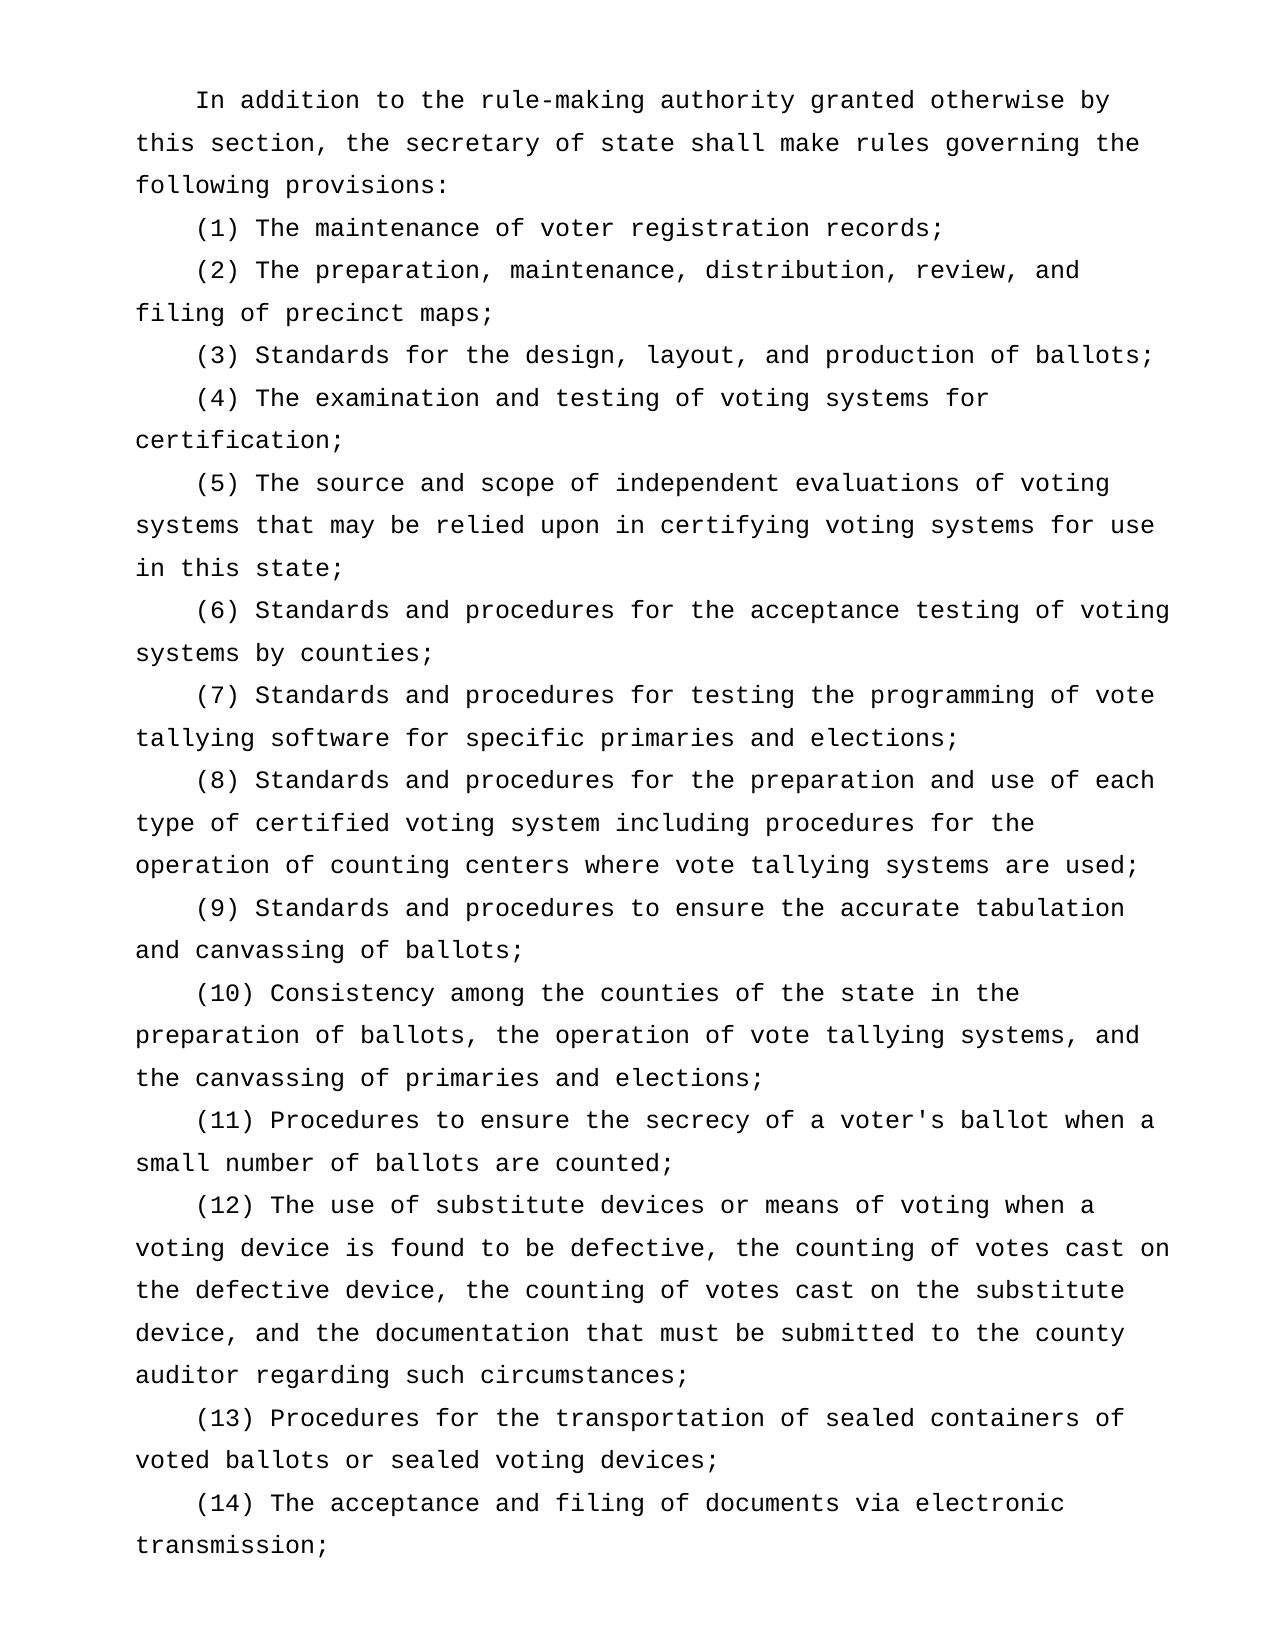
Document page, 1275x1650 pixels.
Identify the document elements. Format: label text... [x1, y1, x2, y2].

text (11) Procedures to ensure the secrecy of a voter's ballot when a small number of ballots are counted; [135, 1095, 1170, 1180]
text In addition to the rule-making authority granted otherwise by this section, the secretary of state shall make rules governing the following provisions: [135, 75, 1170, 202]
text (3) Standards for the design, layout, and production of ballots; [135, 330, 1170, 372]
text (13) Procedures for the transportation of sealed containers of voted ballots or sealed voting devices; [135, 1392, 1170, 1477]
text (10) Consistency among the counties of the state in the preparation of ballots, the operation of vote tallying systems, and the canvassing of primaries and elections; [135, 967, 1170, 1095]
text (1) The maintenance of voter registration records; [135, 202, 1170, 245]
text (2) The preparation, maintenance, distribution, review, and filing of precinct maps; [135, 245, 1170, 330]
text (4) The examination and testing of voting systems for certification; [135, 372, 1170, 457]
text (14) The acceptance and filing of documents via electronic transmission; [135, 1477, 1170, 1562]
text (7) Standards and procedures for testing the programming of vote tallying software for specific primaries and elections; [135, 670, 1170, 755]
text (5) The source and scope of independent evaluations of voting systems that may be relied upon in certifying voting systems for use in this state; [135, 457, 1170, 585]
text (12) The use of substitute devices or means of voting when a voting device is found to be defective, the counting of votes cast on the defective device, the counting of votes cast on the substitute device, and the documentation that must be submitted to the county auditor regarding such circumstances; [135, 1180, 1170, 1392]
text (8) Standards and procedures for the preparation and use of each type of certified voting system including procedures for the operation of counting centers where vote tallying systems are used; [135, 755, 1170, 882]
text (6) Standards and procedures for the acceptance testing of voting systems by counties; [135, 585, 1170, 670]
text (9) Standards and procedures to ensure the accurate tabulation and canvassing of ballots; [135, 882, 1170, 967]
